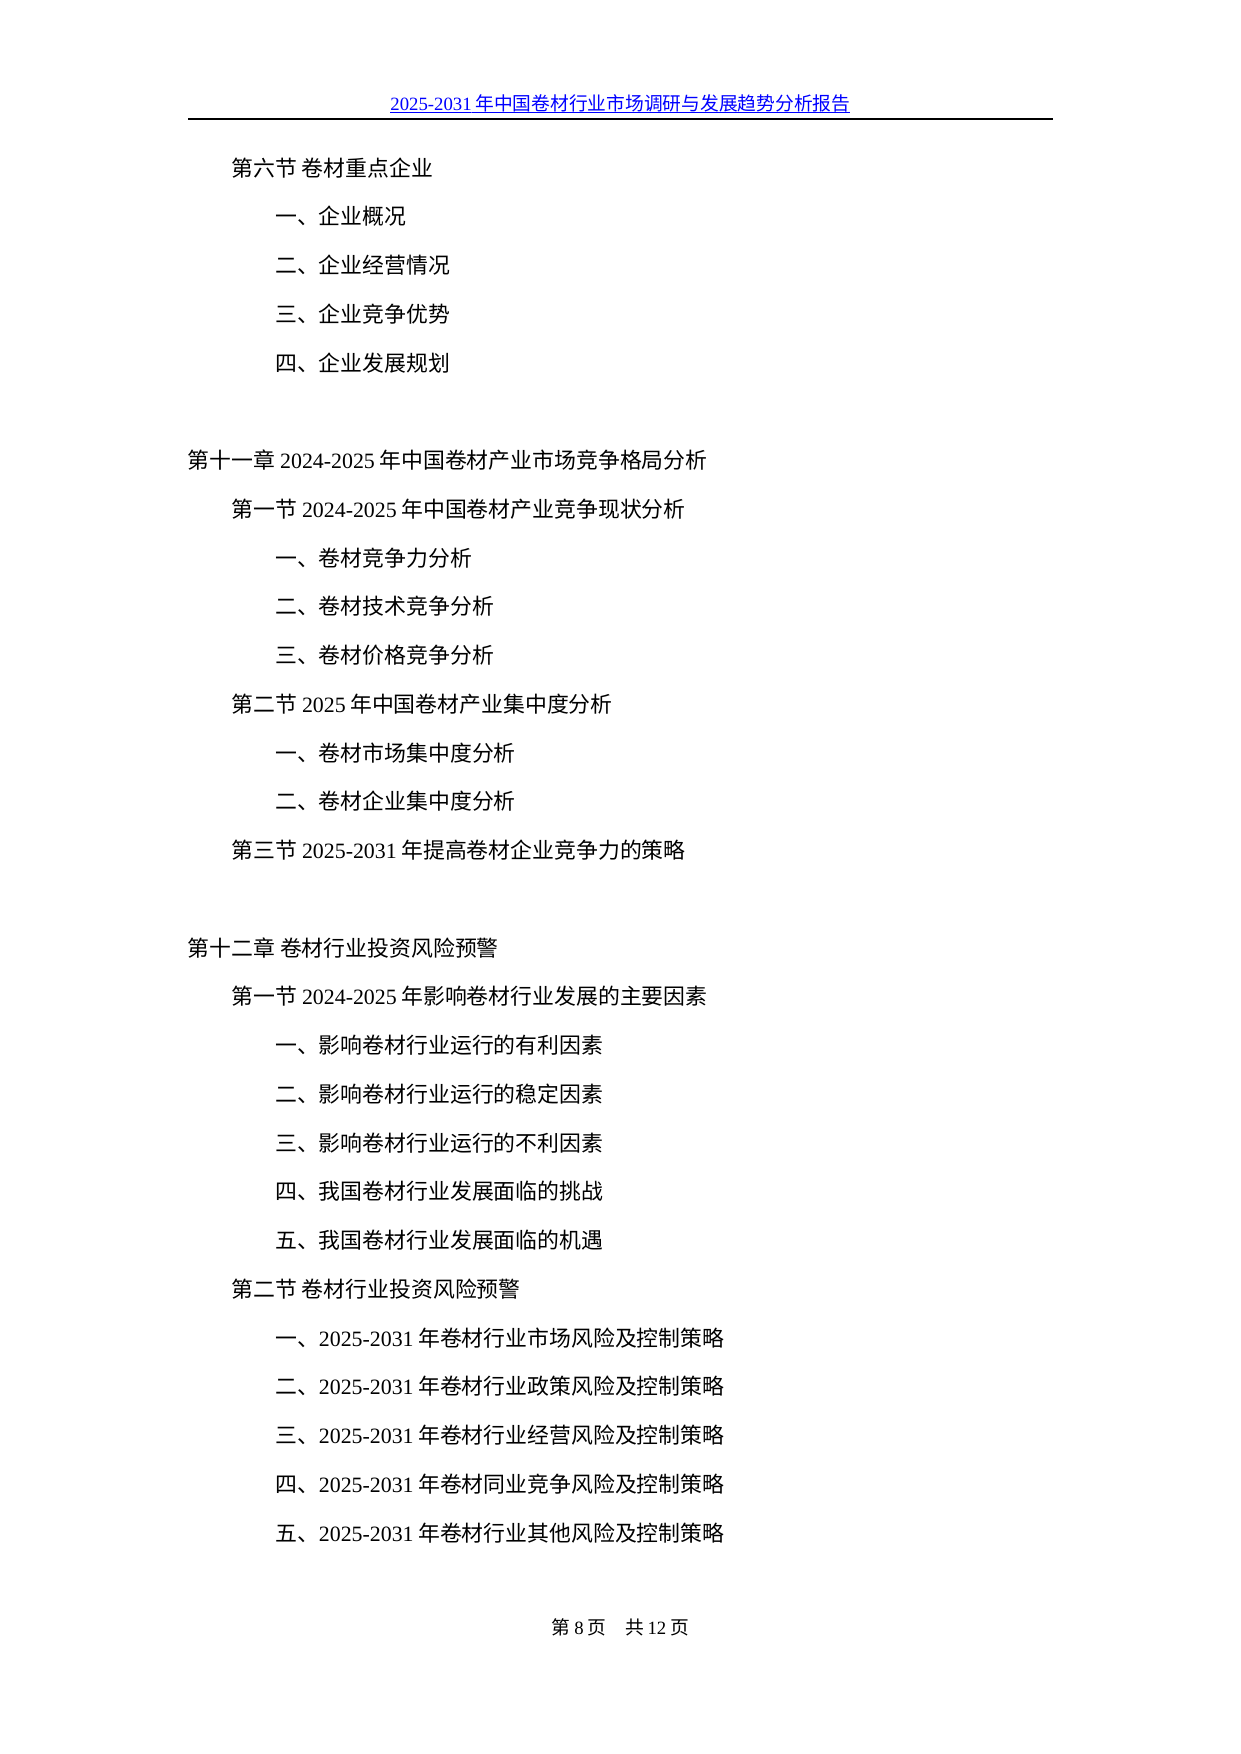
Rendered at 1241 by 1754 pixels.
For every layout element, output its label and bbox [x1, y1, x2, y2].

text [187, 150, 1053, 1548]
